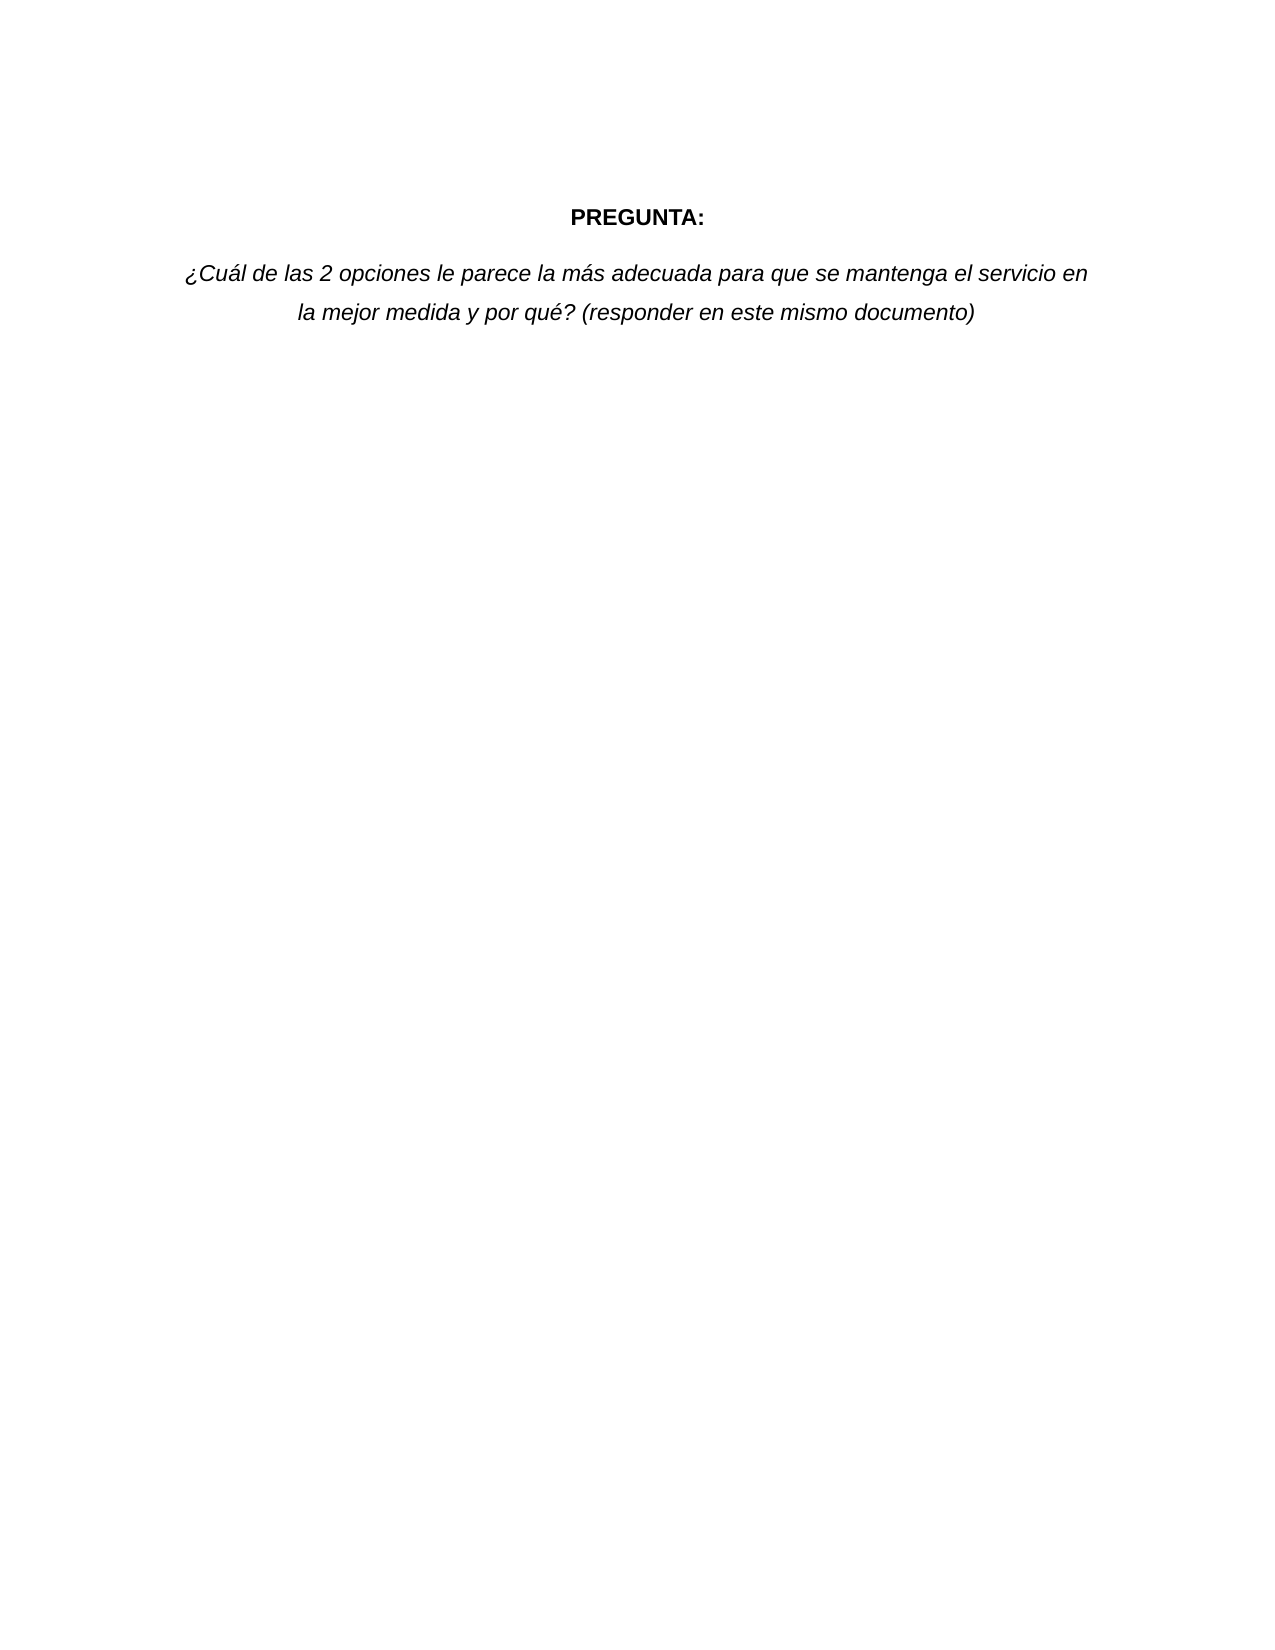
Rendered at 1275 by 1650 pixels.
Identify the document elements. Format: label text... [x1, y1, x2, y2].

text PREGUNTA: [177, 204, 1098, 230]
text ¿Cuál de las 2 opciones le parece la más adecuada para que se mantenga el servicio en la mejor medida y por qué? (responder en este mismo documento) [177, 260, 1098, 326]
